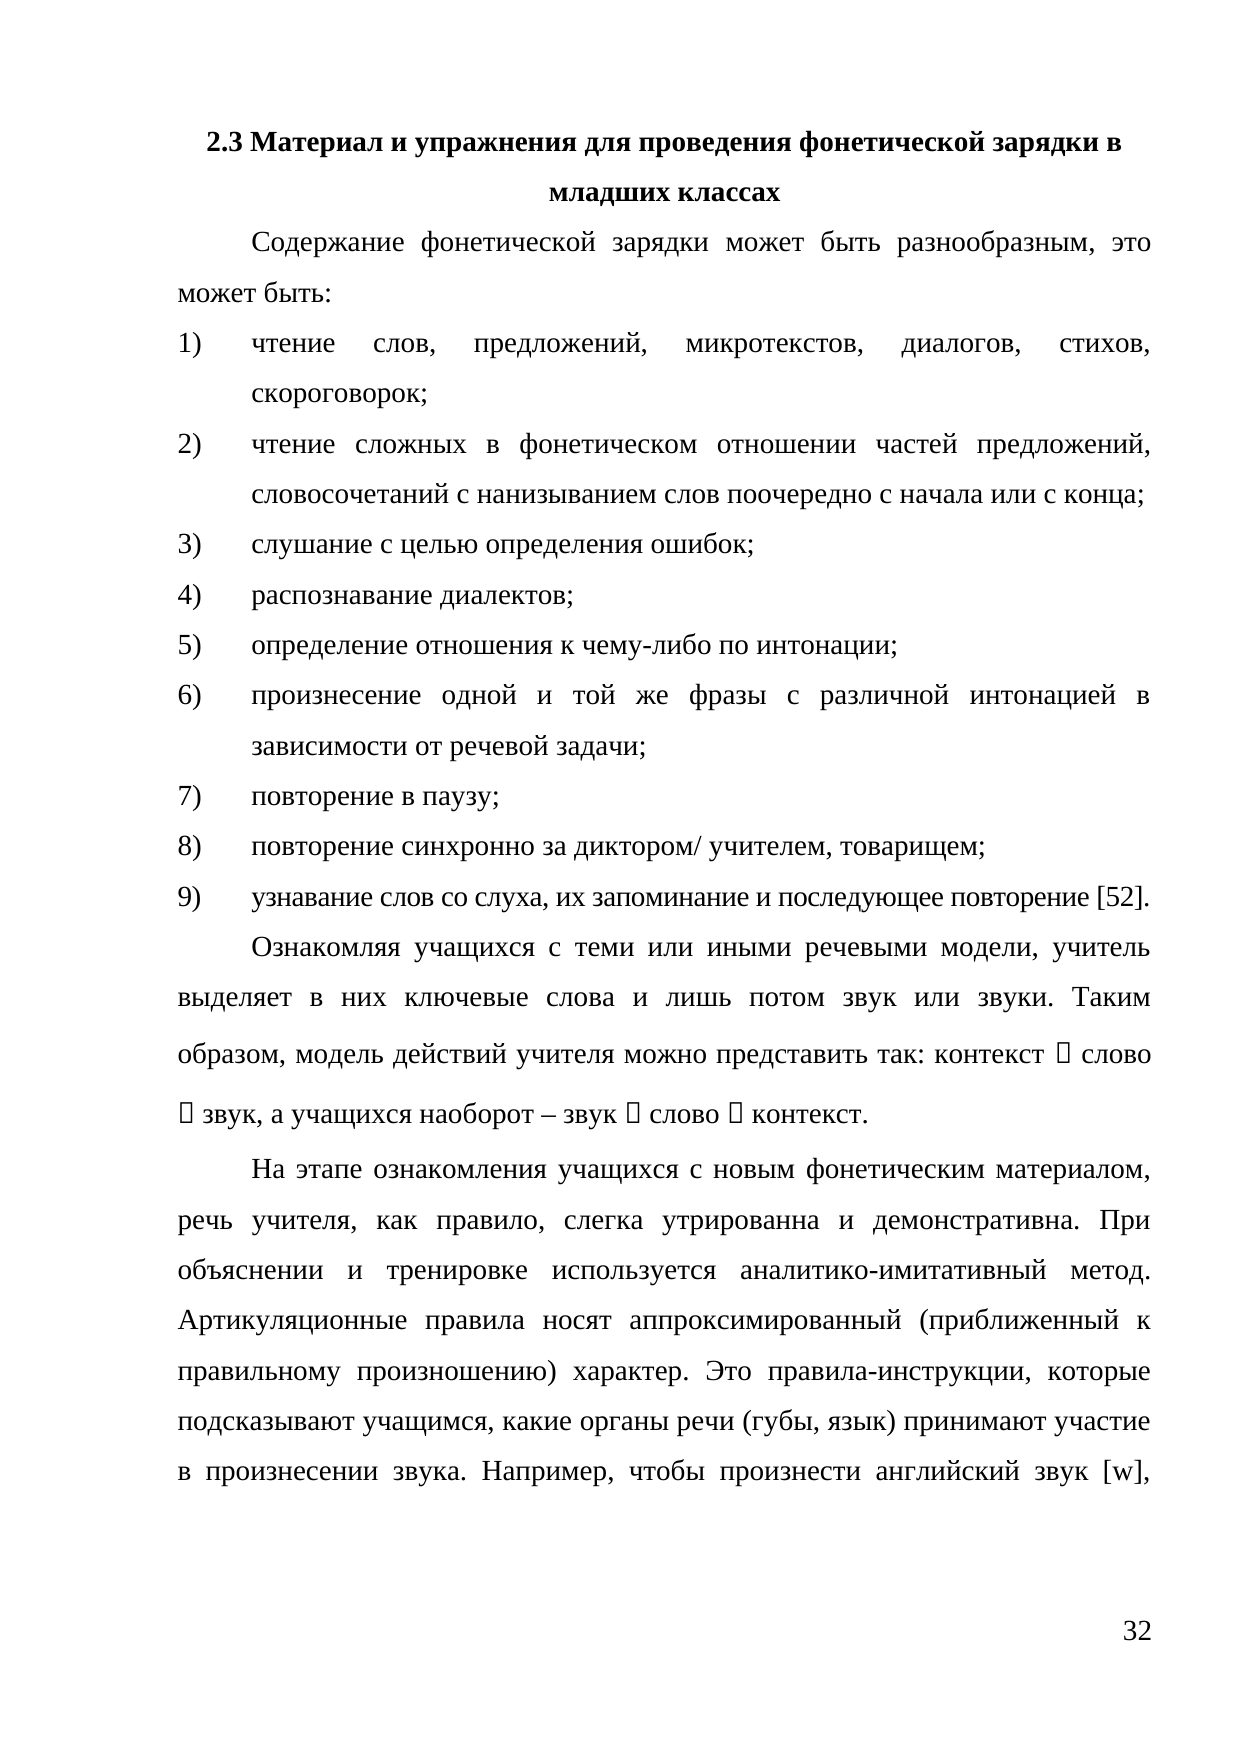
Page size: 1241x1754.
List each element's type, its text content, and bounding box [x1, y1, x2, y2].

list повторение синхронно за диктором/ учителем, товарищем; [177, 828, 1152, 862]
text Ознакомляя учащихся с теми или иными речевыми модели, учитель выделяет в них ключевые слова и лишь потом звук или звуки. Таким образом, модель действий учителя можно представить так: контекст  слово  звук, а учащихся наоборот – звук  слово  контекст. [177, 929, 1152, 1132]
list произнесение одной и той же фразы с различной интонацией в зависимости от речевой задачи; [177, 677, 1152, 761]
list распознавание диалектов; [177, 577, 1152, 610]
subtitle 2.3 Материал и упражнения для проведения фонетической зарядки в младших классах [177, 124, 1152, 208]
list определение отношения к чему-либо по интонации; [177, 627, 1152, 661]
list узнавание слов со слуха, их запоминание и последующее повторение [52]. [177, 879, 1152, 912]
list чтение сложных в фонетическом отношении частей предложений, словосочетаний с нанизыванием слов поочередно с начала или с конца; [177, 426, 1152, 510]
text Содержание фонетической зарядки может быть разнообразным, это может быть: [177, 224, 1152, 308]
list слушание с целью определения ошибок; [177, 526, 1152, 560]
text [177, 1152, 1152, 1487]
list чтение слов, предложений, микротекстов, диалогов, стихов, скороговорок; [177, 325, 1152, 409]
list повторение в паузу; [177, 778, 1152, 812]
